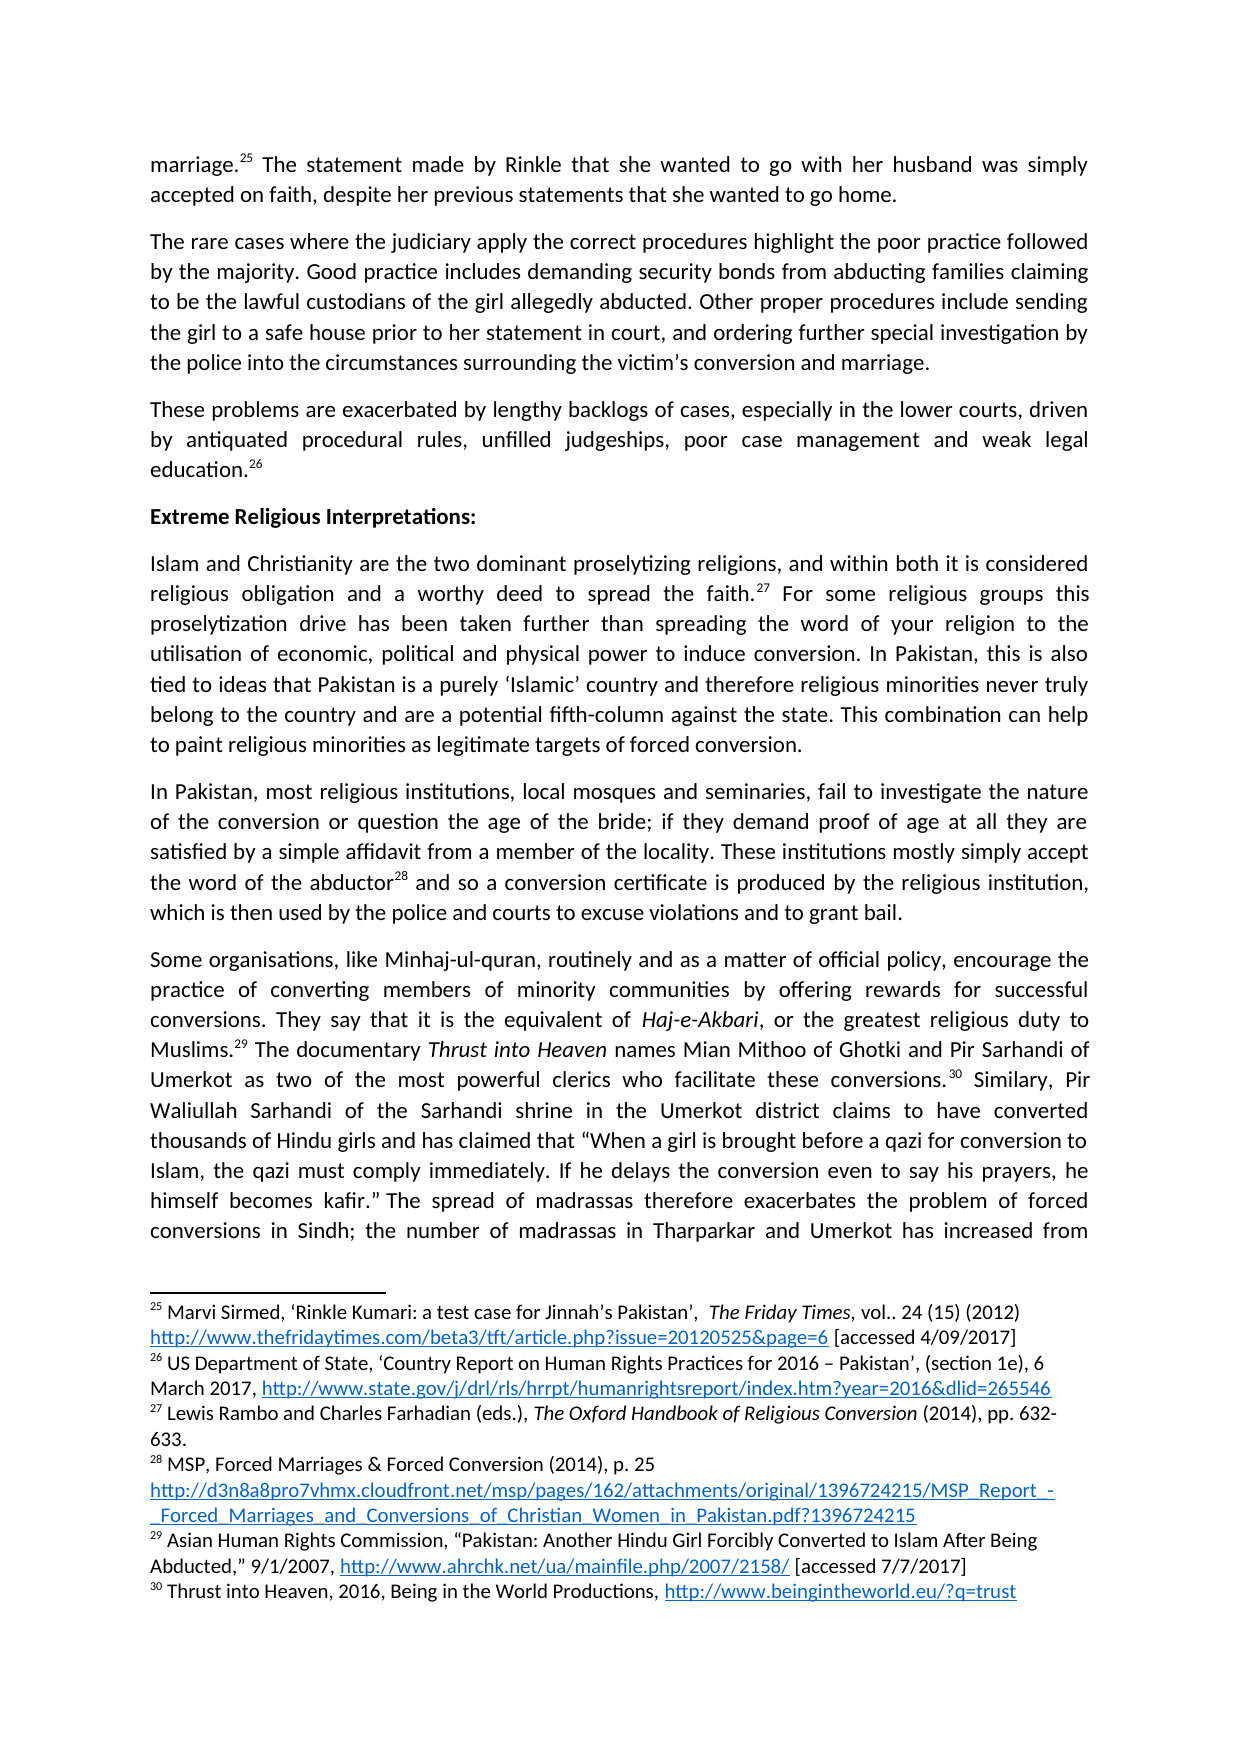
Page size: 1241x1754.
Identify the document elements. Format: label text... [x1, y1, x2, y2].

text These problems are exacerbated by lengthy backlogs of cases, especially in the lower courts, driven by antiquated procedural rules, unfilled judgeships, poor case management and weak legal education. [150, 395, 1090, 483]
text In Pakistan, most religious institutions, local mosques and seminaries, fail to investigate the nature of the conversion or question the age of the bride; if they demand proof of age at all they are satisfied by a simple affidavit from a member of the locality. These institutions mostly simply accept the word of the abductor and so a conversion certificate is produced by the religious institution, which is then used by the police and courts to excuse violations and to grant bail. [150, 777, 1090, 926]
text Islam and Christianity are the two dominant proselytizing religions, and within both it is considered religious obligation and a worthy deed to spread the faith. For some religious groups this proselytization drive has been taken further than spreading the word of your religion to the utilisation of economic, political and physical power to induce conversion. In Pakistan, this is also tied to ideas that Pakistan is a purely ‘Islamic’ country and therefore religious minorities never truly belong to the country and are a potential fifth-column against the state. This combination can help to paint religious minorities as legitimate targets of forced conversion. [150, 549, 1090, 758]
text Extreme Religious Interpretations: [150, 502, 1090, 530]
text The rare cases where the judiciary apply the correct procedures highlight the poor practice followed by the majority. Good practice includes demanding security bonds from abducting families claiming to be the lawful custodians of the girl allegedly abducted. Other proper procedures include sending the girl to a safe house prior to her statement in court, and ordering further special investigation by the police into the circumstances surrounding the victim’s conversion and marriage. [150, 227, 1090, 376]
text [150, 945, 1090, 1245]
text When she appeared before the Supreme Court in April 2012 the Court did not take into account that her birth certificate clearly showed that she was below 16 years old and that the marriage of a child is illegal. Neither Counsel was allowed to cross-examine the nature of the conversion or the marriage. The statement made by Rinkle that she wanted to go with her husband was simply accepted on faith, despite her previous statements that she wanted to go home. [150, 150, 1090, 208]
